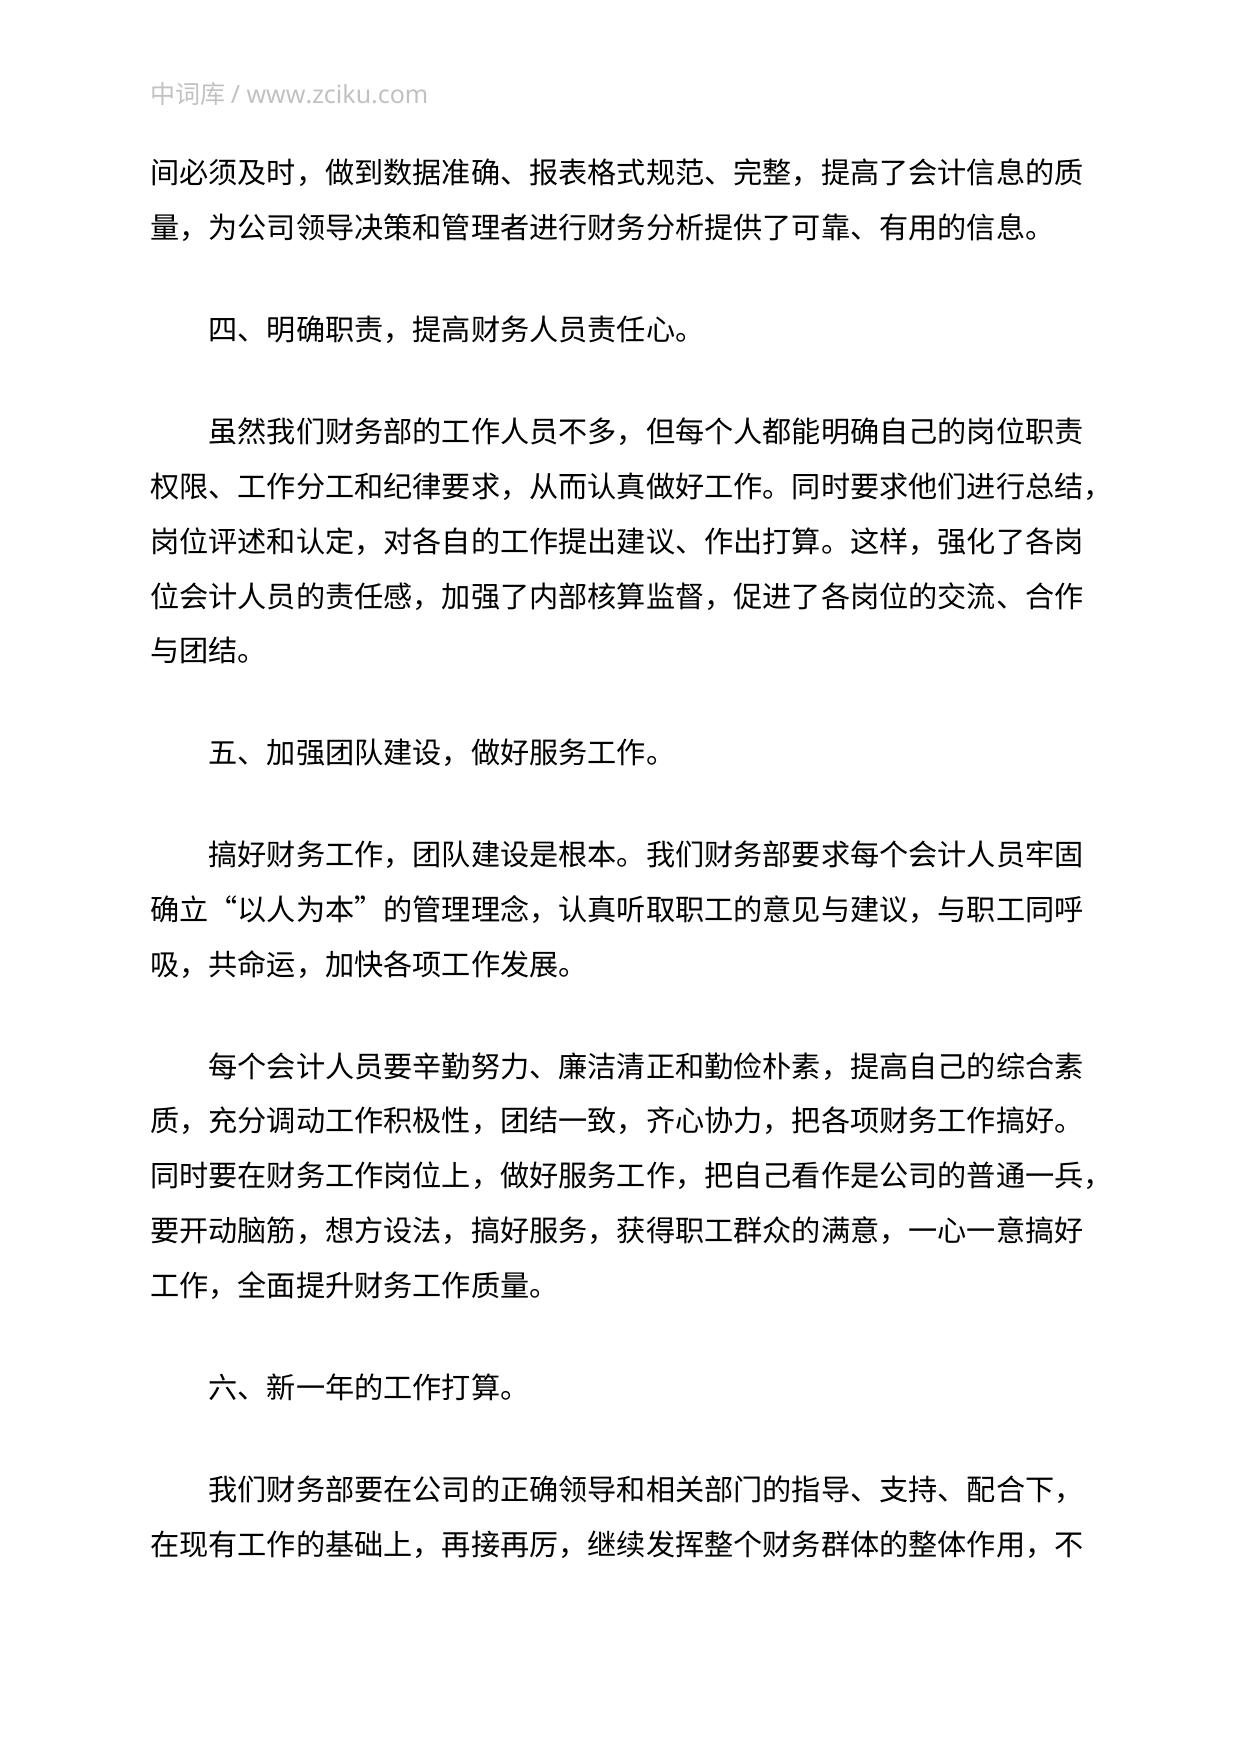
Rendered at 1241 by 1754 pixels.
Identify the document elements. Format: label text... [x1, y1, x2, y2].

text 每个会计人员要辛勤努力、廉洁清正和勤俭朴素，提高自己的综合素质，充分调动工作积极性，团结一致，齐心协力，把各项财务工作搞好。同时要在财务工作岗位上，做好服务工作，把自己看作是公司的普通一兵，要开动脑筋，想方设法，搞好服务，获得职工群众的满意，一心一意搞好工作，全面提升财务工作质量。 [150, 1043, 1090, 1305]
text 六、新一年的工作打算。 [150, 1364, 1090, 1407]
text 搞好财务工作，团队建设是根本。我们财务部要求每个会计人员牢固确立“以人为本”的管理理念，认真听取职工的意见与建议，与职工同呼吸，共命运，加快各项工作发展。 [150, 832, 1090, 984]
text 四、明确职责，提高财务人员责任心。 [150, 307, 1090, 349]
text 虽然我们财务部的工作人员不多，但每个人都能明确自己的岗位职责权限、工作分工和纪律要求，从而认真做好工作。同时要求他们进行总结，岗位评述和认定，对各自的工作提出建议、作出打算。这样，强化了各岗位会计人员的责任感，加强了内部核算监督，促进了各岗位的交流、合作与团结。 [150, 408, 1090, 670]
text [150, 150, 1090, 247]
text 五、加强团队建设，做好服务工作。 [150, 730, 1090, 772]
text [150, 1466, 1090, 1563]
